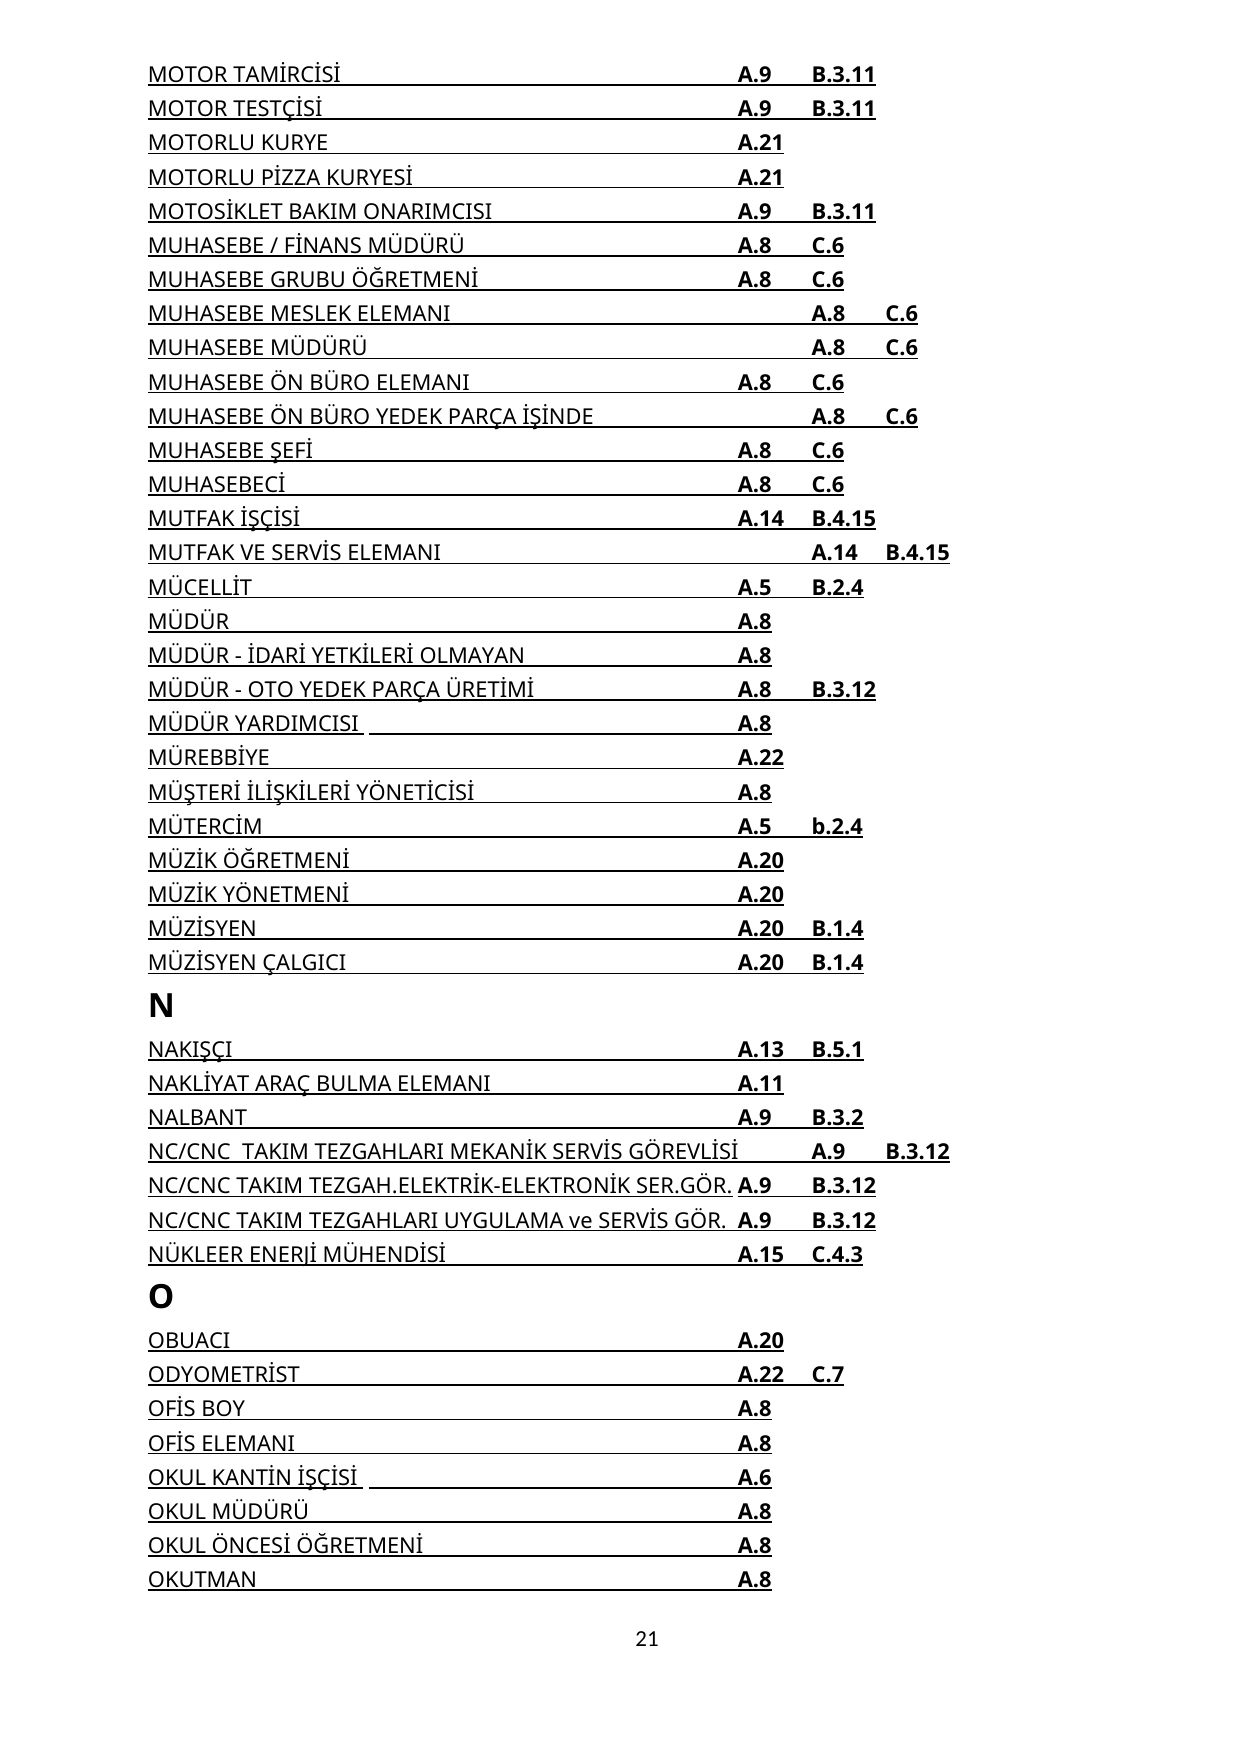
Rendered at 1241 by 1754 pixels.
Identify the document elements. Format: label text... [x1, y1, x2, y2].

text MUHASEBE MESLEK ELEMANI A.8 C.6 [148, 298, 1146, 328]
text MOTORLU PİZZA KURYESİ A.21 [148, 162, 1146, 191]
text OKUL KANTİN İŞÇİSİ A.6 [148, 1462, 1146, 1492]
text MÜCELLİT A.5 B.2.4 [148, 572, 1146, 601]
text NC/CNC TAKIM TEZGAHLARI UYGULAMA ve SERVİS GÖR. A.9 B.3.12 [148, 1204, 1146, 1234]
text NÜKLEER ENERJİ MÜHENDİSİ A.15 C.4.3 [148, 1239, 1146, 1268]
text MÜDÜR A.8 [148, 606, 1146, 636]
text MÜZİSYEN A.20 B.1.4 [148, 913, 1146, 943]
text OKUTMAN A.8 [148, 1564, 1146, 1594]
text N [148, 982, 1146, 1027]
text MUHASEBE ÖN BÜRO ELEMANI A.8 C.6 [148, 367, 1146, 396]
text MOTORLU KURYE A.21 [148, 127, 1146, 157]
text OFİS BOY A.8 [148, 1393, 1146, 1423]
text NALBANT A.9 B.3.2 [148, 1102, 1146, 1132]
text OBUACI A.20 [148, 1325, 1146, 1355]
text MOTOR TAMİRCİSİ A.9 B.3.11 [148, 59, 1146, 89]
text NAKLİYAT ARAÇ BULMA ELEMANI A.11 [148, 1068, 1146, 1098]
text MUHASEBE ÖN BÜRO YEDEK PARÇA İŞİNDE A.8 C.6 [148, 401, 1146, 431]
text MOTOSİKLET BAKIM ONARIMCISI A.9 B.3.11 [148, 196, 1146, 226]
text MUTFAK İŞÇİSİ A.14 B.4.15 [148, 503, 1146, 533]
text MÜDÜR YARDIMCISI A.8 [148, 708, 1146, 738]
text MUHASEBE MÜDÜRÜ A.8 C.6 [148, 332, 1146, 362]
text NC/CNC TAKIM TEZGAHLARI MEKANİK SERVİS GÖREVLİSİ A.9 B.3.12 [148, 1136, 1146, 1166]
text MÜDÜR - İDARİ YETKİLERİ OLMAYAN A.8 [148, 640, 1146, 670]
text MÜTERCİM A.5 b.2.4 [148, 811, 1146, 841]
text MOTOR TESTÇİSİ A.9 B.3.11 [148, 93, 1146, 123]
text MÜZİK YÖNETMENİ A.20 [148, 879, 1146, 909]
text MÜZİK ÖĞRETMENİ A.20 [148, 845, 1146, 875]
text OFİS ELEMANI A.8 [148, 1428, 1146, 1457]
text NAKIŞÇI A.13 B.5.1 [148, 1034, 1146, 1063]
text ODYOMETRİST A.22 C.7 [148, 1359, 1146, 1389]
text NC/CNC TAKIM TEZGAH.ELEKTRİK-ELEKTRONİK SER.GÖR. A.9 B.3.12 [148, 1170, 1146, 1200]
text OKUL ÖNCESİ ÖĞRETMENİ A.8 [148, 1530, 1146, 1560]
text OKUL MÜDÜRÜ A.8 [148, 1496, 1146, 1526]
text MÜREBBİYE A.22 [148, 742, 1146, 772]
text MUTFAK VE SERVİS ELEMANI A.14 B.4.15 [148, 537, 1146, 567]
text MÜŞTERİ İLİŞKİLERİ YÖNETİCİSİ A.8 [148, 777, 1146, 806]
text O [148, 1273, 1146, 1318]
text MUHASEBE / FİNANS MÜDÜRÜ A.8 C.6 [148, 230, 1146, 260]
text MÜZİSYEN ÇALGICI A.20 B.1.4 [148, 947, 1146, 977]
text MÜDÜR - OTO YEDEK PARÇA ÜRETİMİ A.8 B.3.12 [148, 674, 1146, 704]
text MUHASEBE GRUBU ÖĞRETMENİ A.8 C.6 [148, 264, 1146, 294]
text MUHASEBECİ A.8 C.6 [148, 469, 1146, 499]
text MUHASEBE ŞEFİ A.8 C.6 [148, 435, 1146, 465]
